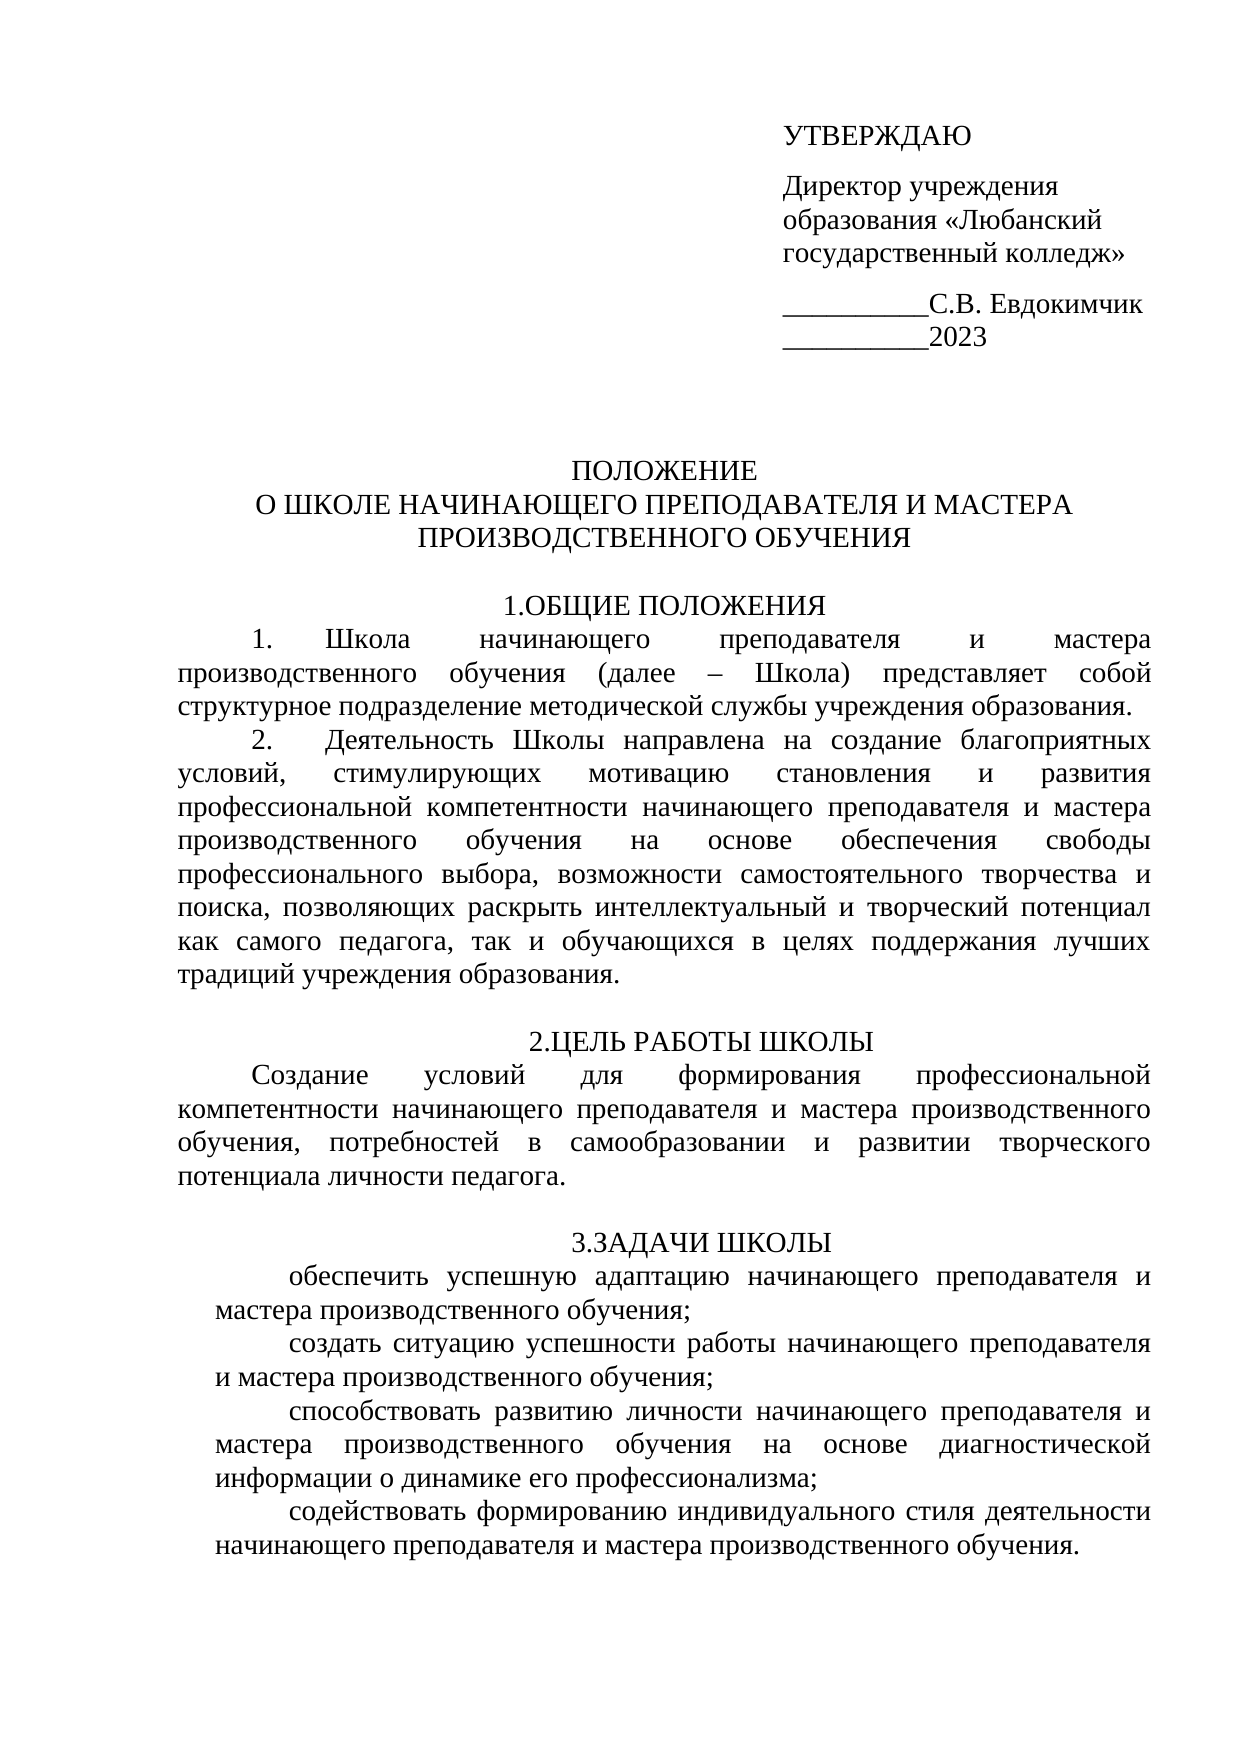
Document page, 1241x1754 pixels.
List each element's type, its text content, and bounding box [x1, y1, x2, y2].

text ПОЛОЖЕНИЕ [177, 453, 1152, 487]
text обеспечить успешную адаптацию начинающего преподавателя и мастера производственного обучения; [215, 1258, 1152, 1326]
text __________2023 [177, 319, 1152, 353]
list Деятельность Школы направлена на создание благоприятных условий, стимулирующих мотивацию становления и развития профессиональной компетентности начинающего преподавателя и мастера производственного обучения на основе обеспечения свободы профессионального выбора, возможности самостоятельного творчества и поиска, позволяющих раскрыть интеллектуальный и творческий потенциал как самого педагога, так и обучающихся в целях поддержания лучших традиций учреждения образования. [177, 722, 1152, 990]
text 3.ЗАДАЧИ ШКОЛЫ [177, 1225, 1152, 1258]
text Создание условий для формирования профессиональной компетентности начинающего преподавателя и мастера производственного обучения, потребностей в самообразовании и развитии творческого потенциала личности педагога. [177, 1057, 1152, 1191]
text __________С.В. Евдокимчик [177, 286, 1152, 319]
text Директор учреждения [177, 168, 1152, 202]
text О ШКОЛЕ НАЧИНАЮЩЕГО ПРЕПОДАВАТЕЛЯ И МАСТЕРА ПРОИЗВОДСТВЕННОГО ОБУЧЕНИЯ [177, 487, 1152, 554]
text 1.ОБЩИЕ ПОЛОЖЕНИЯ [177, 588, 1152, 621]
text способствовать развитию личности начинающего преподавателя и мастера производственного обучения на основе диагностической информации о динамике его профессионализма; [215, 1393, 1152, 1493]
text 2.ЦЕЛЬ РАБОТЫ ШКОЛЫ [177, 1024, 1152, 1057]
list Школа начинающего преподавателя и мастера производственного обучения (далее – Школа) представляет собой структурное подразделение методической службы учреждения образования. [177, 621, 1152, 722]
text создать ситуацию успешности работы начинающего преподавателя и мастера производственного обучения; [215, 1326, 1152, 1393]
text образования «Любанский [177, 202, 1152, 236]
text содействовать формированию индивидуального стиля деятельности начинающего преподавателя и мастера производственного обучения. [215, 1493, 1152, 1560]
text УТВЕРЖДАЮ [177, 118, 1152, 152]
text государственный колледж» [177, 236, 1152, 269]
